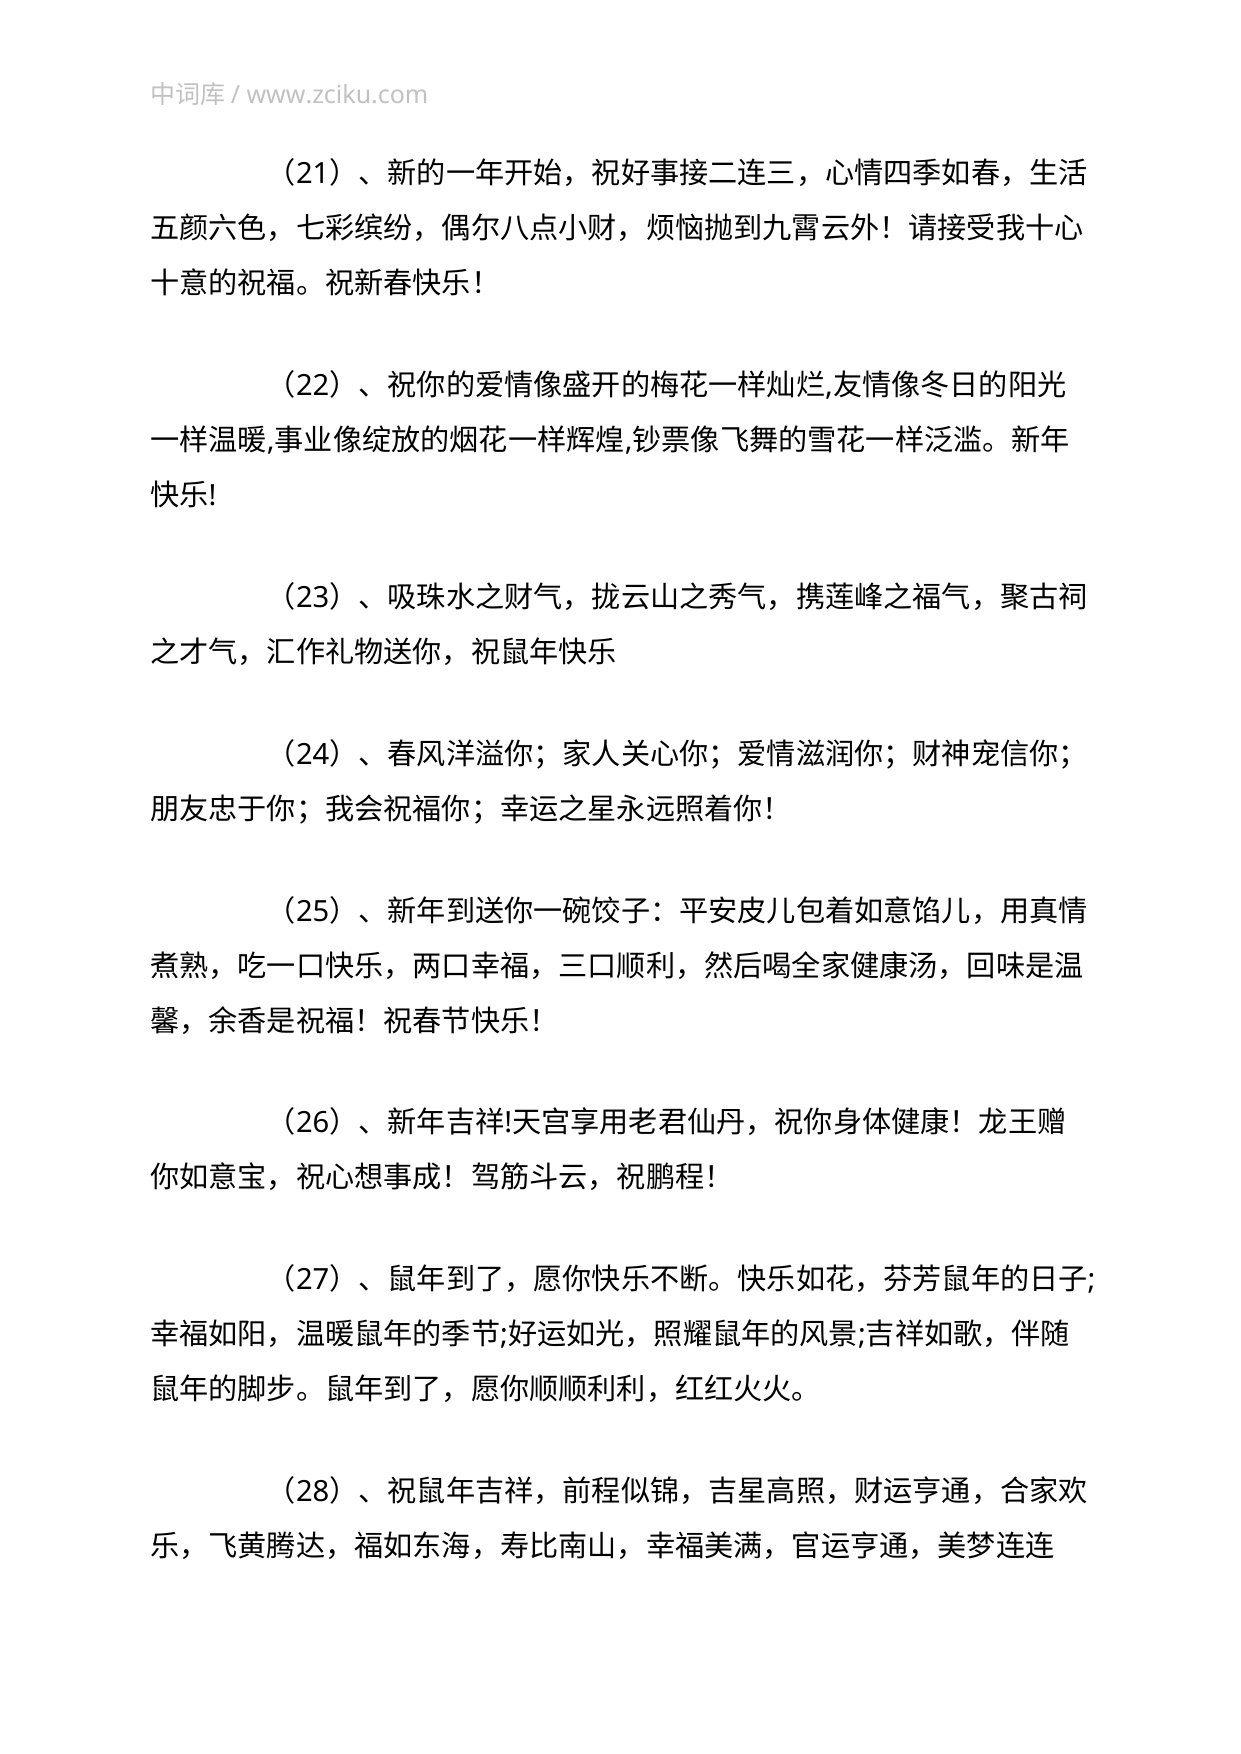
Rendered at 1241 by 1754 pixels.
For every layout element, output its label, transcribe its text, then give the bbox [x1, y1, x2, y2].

text （27）、鼠年到了，愿你快乐不断。快乐如花，芬芳鼠年的日子;幸福如阳，温暖鼠年的季节;好运如光，照耀鼠年的风景;吉祥如歌，伴随鼠年的脚步。鼠年到了，愿你顺顺利利，红红火火。 [150, 1256, 1090, 1408]
text （21）、新的一年开始，祝好事接二连三，心情四季如春，生活五颜六色，七彩缤纷，偶尔八点小财，烦恼抛到九霄云外！请接受我十心十意的祝福。祝新春快乐！ [150, 150, 1090, 302]
text （24）、春风洋溢你；家人关心你；爱情滋润你；财神宠信你；朋友忠于你；我会祝福你；幸运之星永远照着你！ [150, 730, 1090, 828]
text （25）、新年到送你一碗饺子：平安皮儿包着如意馅儿，用真情煮熟，吃一口快乐，两口幸福，三口顺利，然后喝全家健康汤，回味是温馨，余香是祝福！祝春节快乐！ [150, 887, 1090, 1039]
text （23）、吸珠水之财气，拢云山之秀气，携莲峰之福气，聚古祠之才气，汇作礼物送你，祝鼠年快乐 [150, 574, 1090, 671]
text （28）、祝鼠年吉祥，前程似锦，吉星高照，财运亨通，合家欢乐，飞黄腾达，福如东海，寿比南山，幸福美满，官运亨通，美梦连连 [150, 1467, 1090, 1565]
text （26）、新年吉祥!天宫享用老君仙丹，祝你身体健康！龙王赠你如意宝，祝心想事成！驾筋斗云，祝鹏程！ [150, 1099, 1090, 1196]
text （22）、祝你的爱情像盛开的梅花一样灿烂,友情像冬日的阳光一样温暖,事业像绽放的烟花一样辉煌,钞票像飞舞的雪花一样泛滥。新年快乐! [150, 362, 1090, 514]
